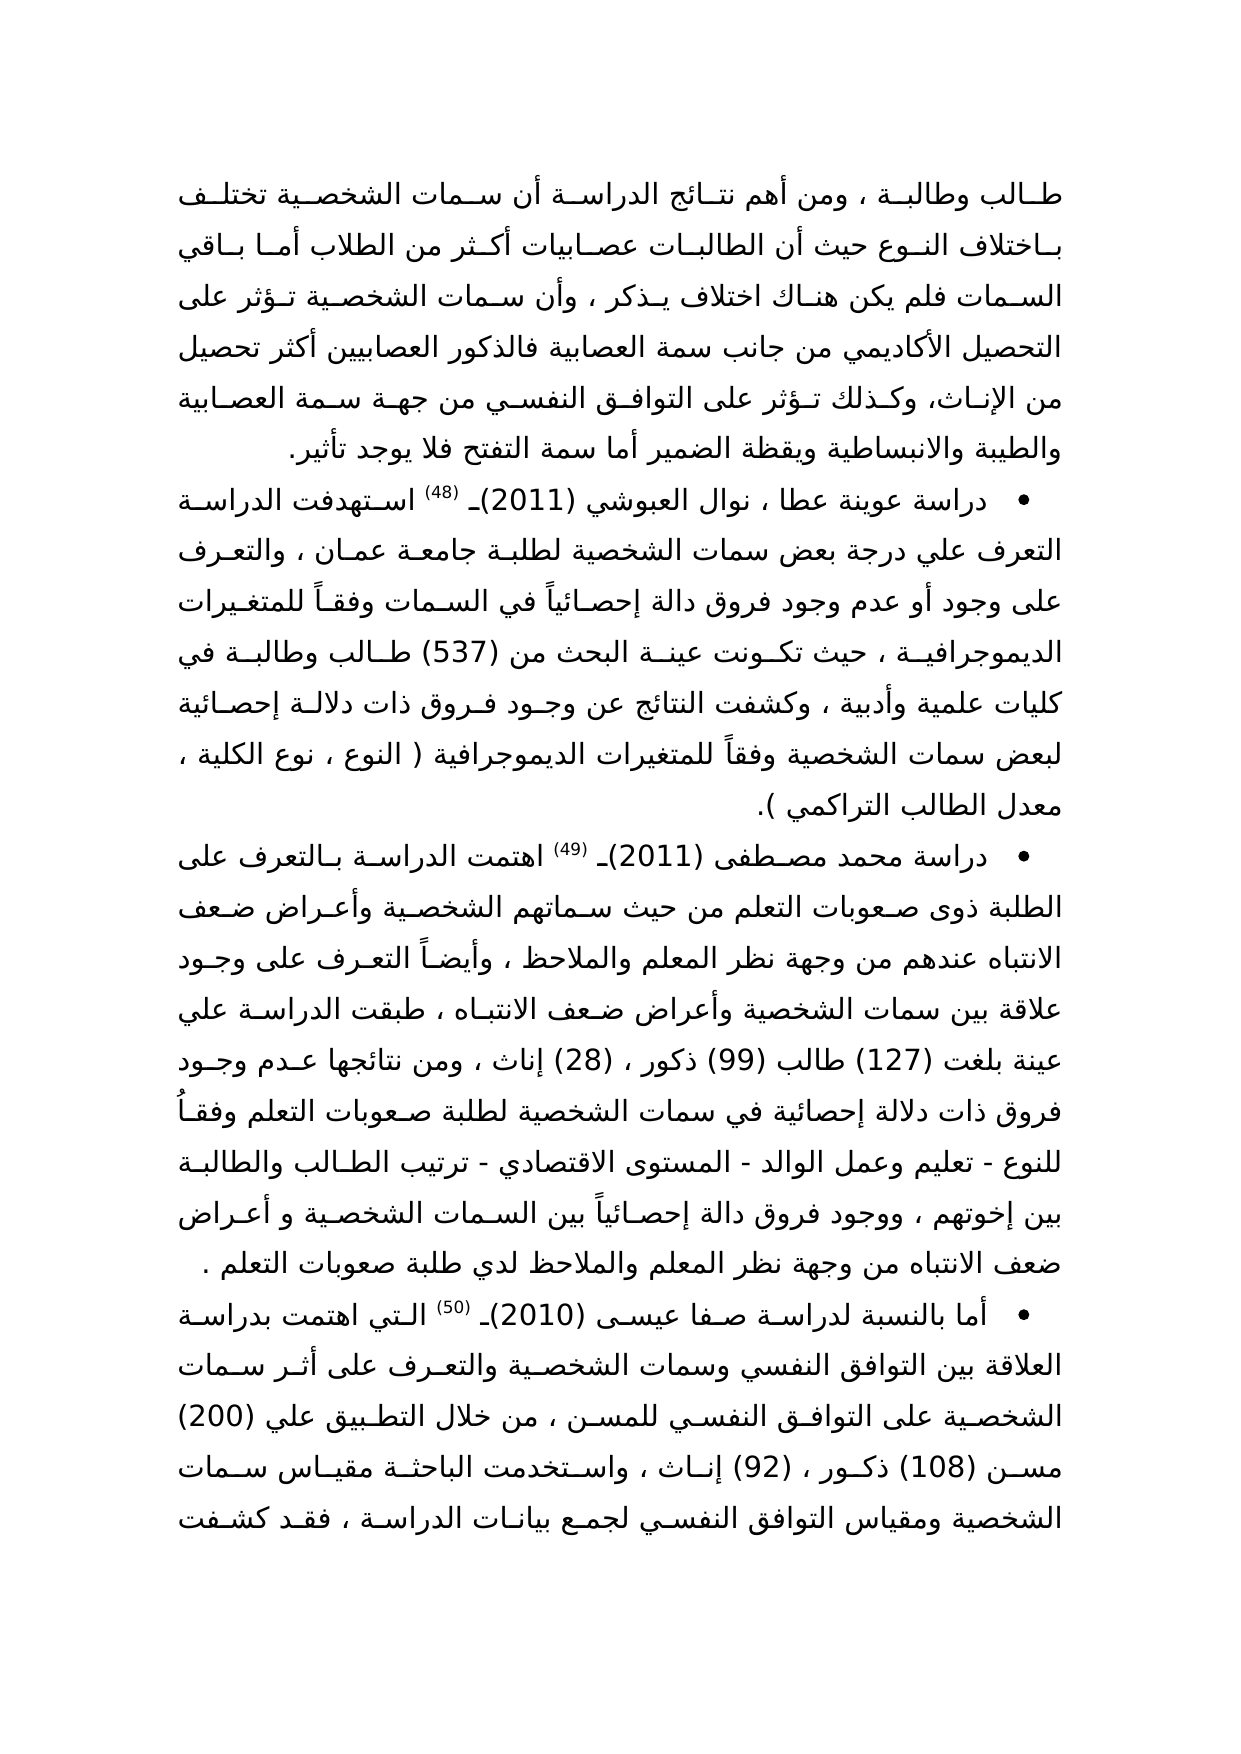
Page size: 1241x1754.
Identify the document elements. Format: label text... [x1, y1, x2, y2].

list دراسة محمد مصطفى (2011) (49) اهتمت الدراسة بالتعرف على الطلبة ذوى صعوبات التعلم من حيث سماتهم الشخصية وأعراض ضعف الانتباه عندهم من وجهة نظر المعلم والملاحظ ، وأيضاً التعرف على وجود علاقة بين سمات الشخصية وأعراض ضعف الانتباه ، طبقت الدراسة علي عينة بلغت (127) طالب (99) ذكور ، (28) إناث ، ومن نتائجها عدم وجود فروق ذات دلالة إحصائية في سمات الشخصية لطلبة صعوبات التعلم وفقاُ للنوع - تعليم وعمل الوالد - المستوى الاقتصادي - ترتيب الطالب والطالبة بين إخوتهم ، ووجود فروق دالة إحصائياً بين السمات الشخصية و أعراض ضعف الانتباه من وجهة نظر المعلم والملاحظ لدي طلبة صعوبات التعلم . [177, 839, 1063, 1281]
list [177, 177, 1063, 466]
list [177, 1298, 1063, 1536]
list دراسة عوينة عطا ، نوال العبوشي (2011) (48) استهدفت الدراسة التعرف علي درجة بعض سمات الشخصية لطلبة جامعة عمان ، والتعرف على وجود أو عدم وجود فروق دالة إحصائياً في السمات وفقاً للمتغيرات الديموجرافية ، حيث تكونت عينة البحث من (537) طالب وطالبة في كليات علمية وأدبية ، وكشفت النتائج عن وجود فروق ذات دلالة إحصائية لبعض سمات الشخصية وفقاً للمتغيرات الديموجرافية ( النوع ، نوع الكلية ، معدل الطالب التراكمي ). [177, 483, 1063, 822]
